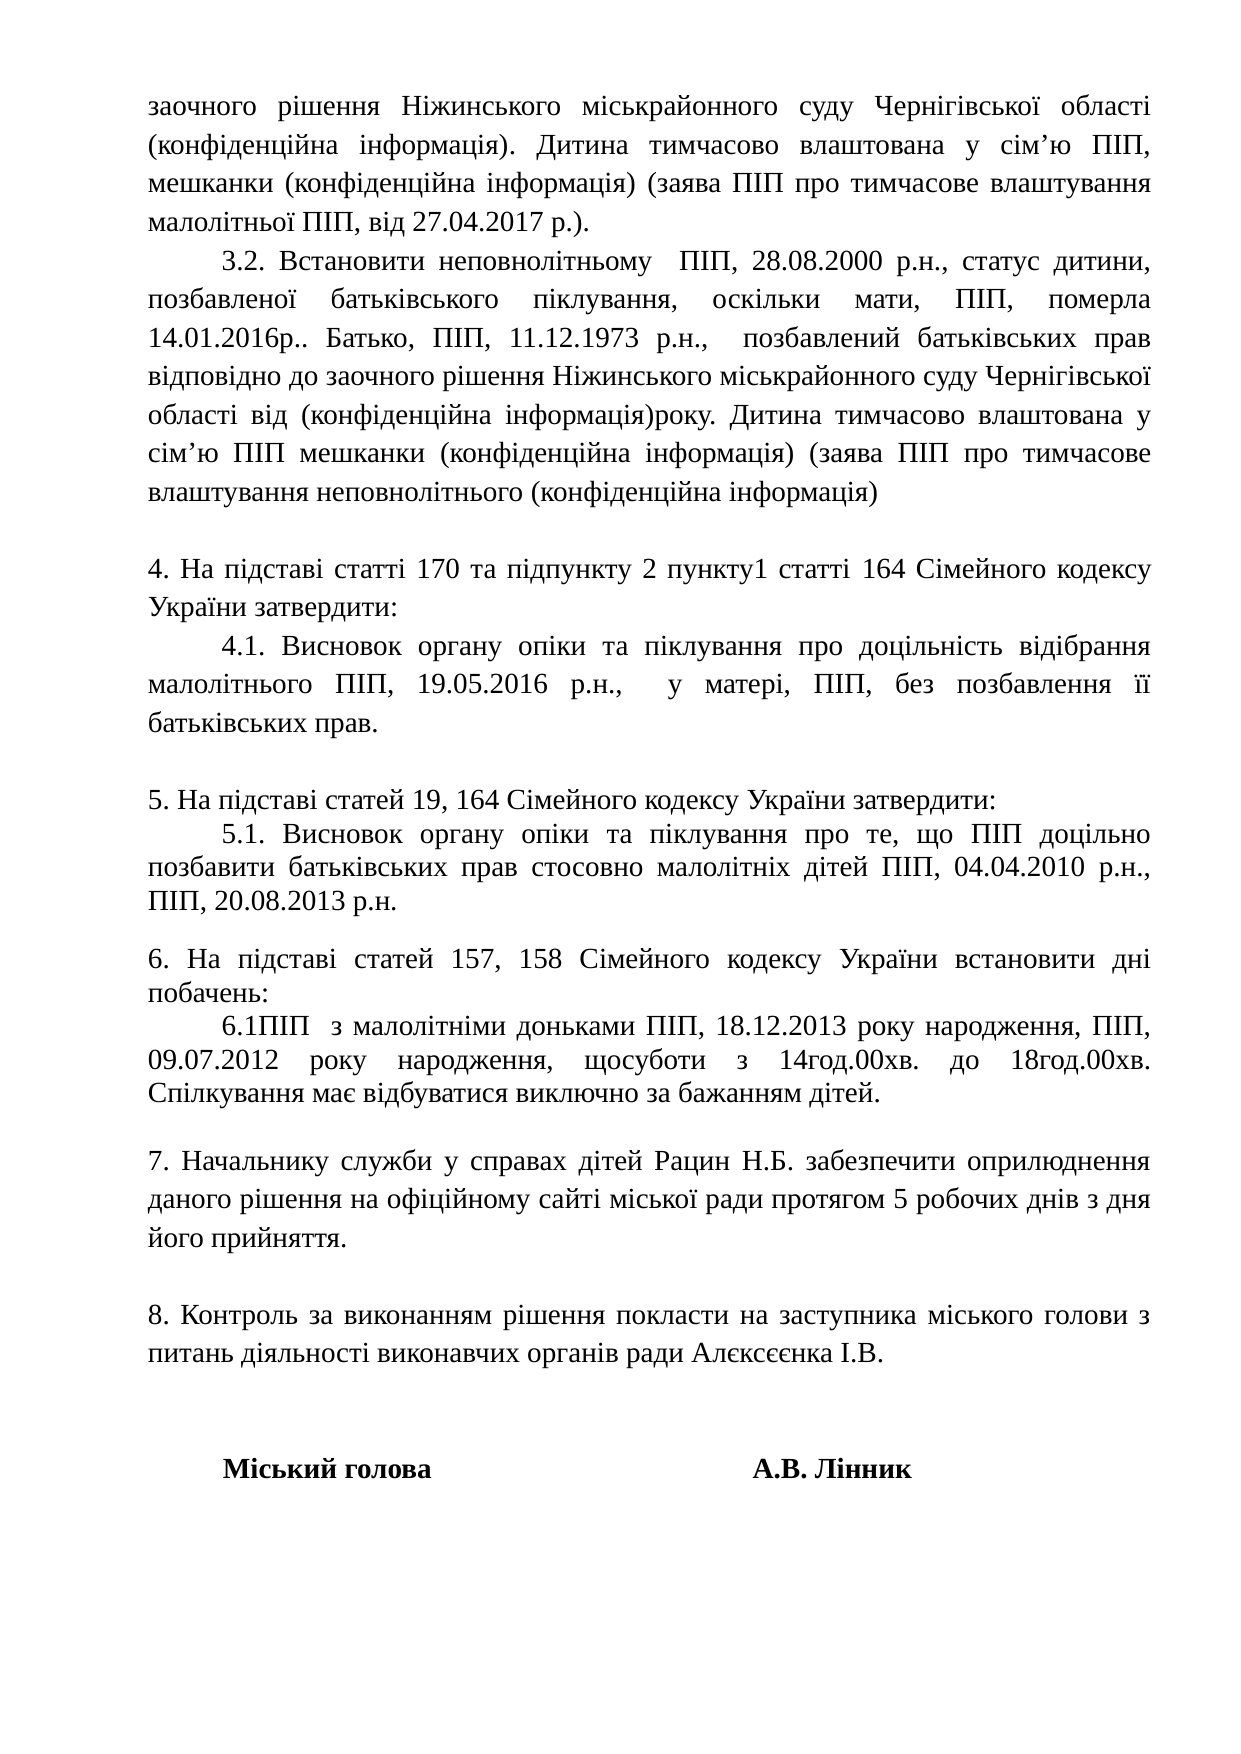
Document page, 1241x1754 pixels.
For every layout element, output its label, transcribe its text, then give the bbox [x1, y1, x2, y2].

text 5.1. Висновок органу опіки та піклування про те, що ПІП доцільно позбавити батьківських прав стосовно малолітніх дітей ПІП, 04.04.2010 р.н., ПІП, 20.08.2013 р.н. [148, 816, 1152, 916]
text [148, 88, 1152, 238]
text 8. Контроль за виконанням рішення покласти на заступника міського голови з питань діяльності виконавчих органів ради Алєксєєнка І.В. [148, 1297, 1152, 1369]
text Міський голова А.В. Лінник [148, 1451, 1152, 1484]
text 4. На підставі статті 170 та підпункту 2 пункту1 статті 164 Сімейного кодексу України затвердити: [148, 551, 1152, 623]
text 4.1. Висновок органу опіки та піклування про доцільність відібрання малолітнього ПІП, 19.05.2016 р.н., у матері, ПІП, без позбавлення її батьківських прав. [148, 628, 1152, 739]
text 7. Начальнику служби у справах дітей Рацин Н.Б. забезпечити оприлюднення даного рішення на офіційному сайті міської ради протягом 5 робочих днів з дня його прийняття. [148, 1143, 1152, 1253]
text 6. На підставі статей 157, 158 Сімейного кодексу України встановити дні побачень: [148, 941, 1152, 1008]
text 5. На підставі статей 19, 164 Сімейного кодексу України затвердити: [148, 782, 1152, 816]
text 6.1ПІП з малолітніми доньками ПІП, 18.12.2013 року народження, ПІП, 09.07.2012 року народження, щосуботи з 14год.00хв. до 18год.00хв. Спілкування має відбуватися виключно за бажанням дітей. [148, 1008, 1152, 1109]
text 3.2. Встановити неповнолітньому ПІП, 28.08.2000 р.н., статус дитини, позбавленої батьківського піклування, оскільки мати, ПІП, померла 14.01.2016р.. Батько, ПІП, 11.12.1973 р.н., позбавлений батьківських прав відповідно до заочного рішення Ніжинського міськрайонного суду Чернігівської області від (конфіденційна інформація)року. Дитина тимчасово влаштована у сім’ю ПІП мешканки (конфіденційна інформація) (заява ПІП про тимчасове влаштування неповнолітнього (конфіденційна інформація) [148, 243, 1152, 507]
